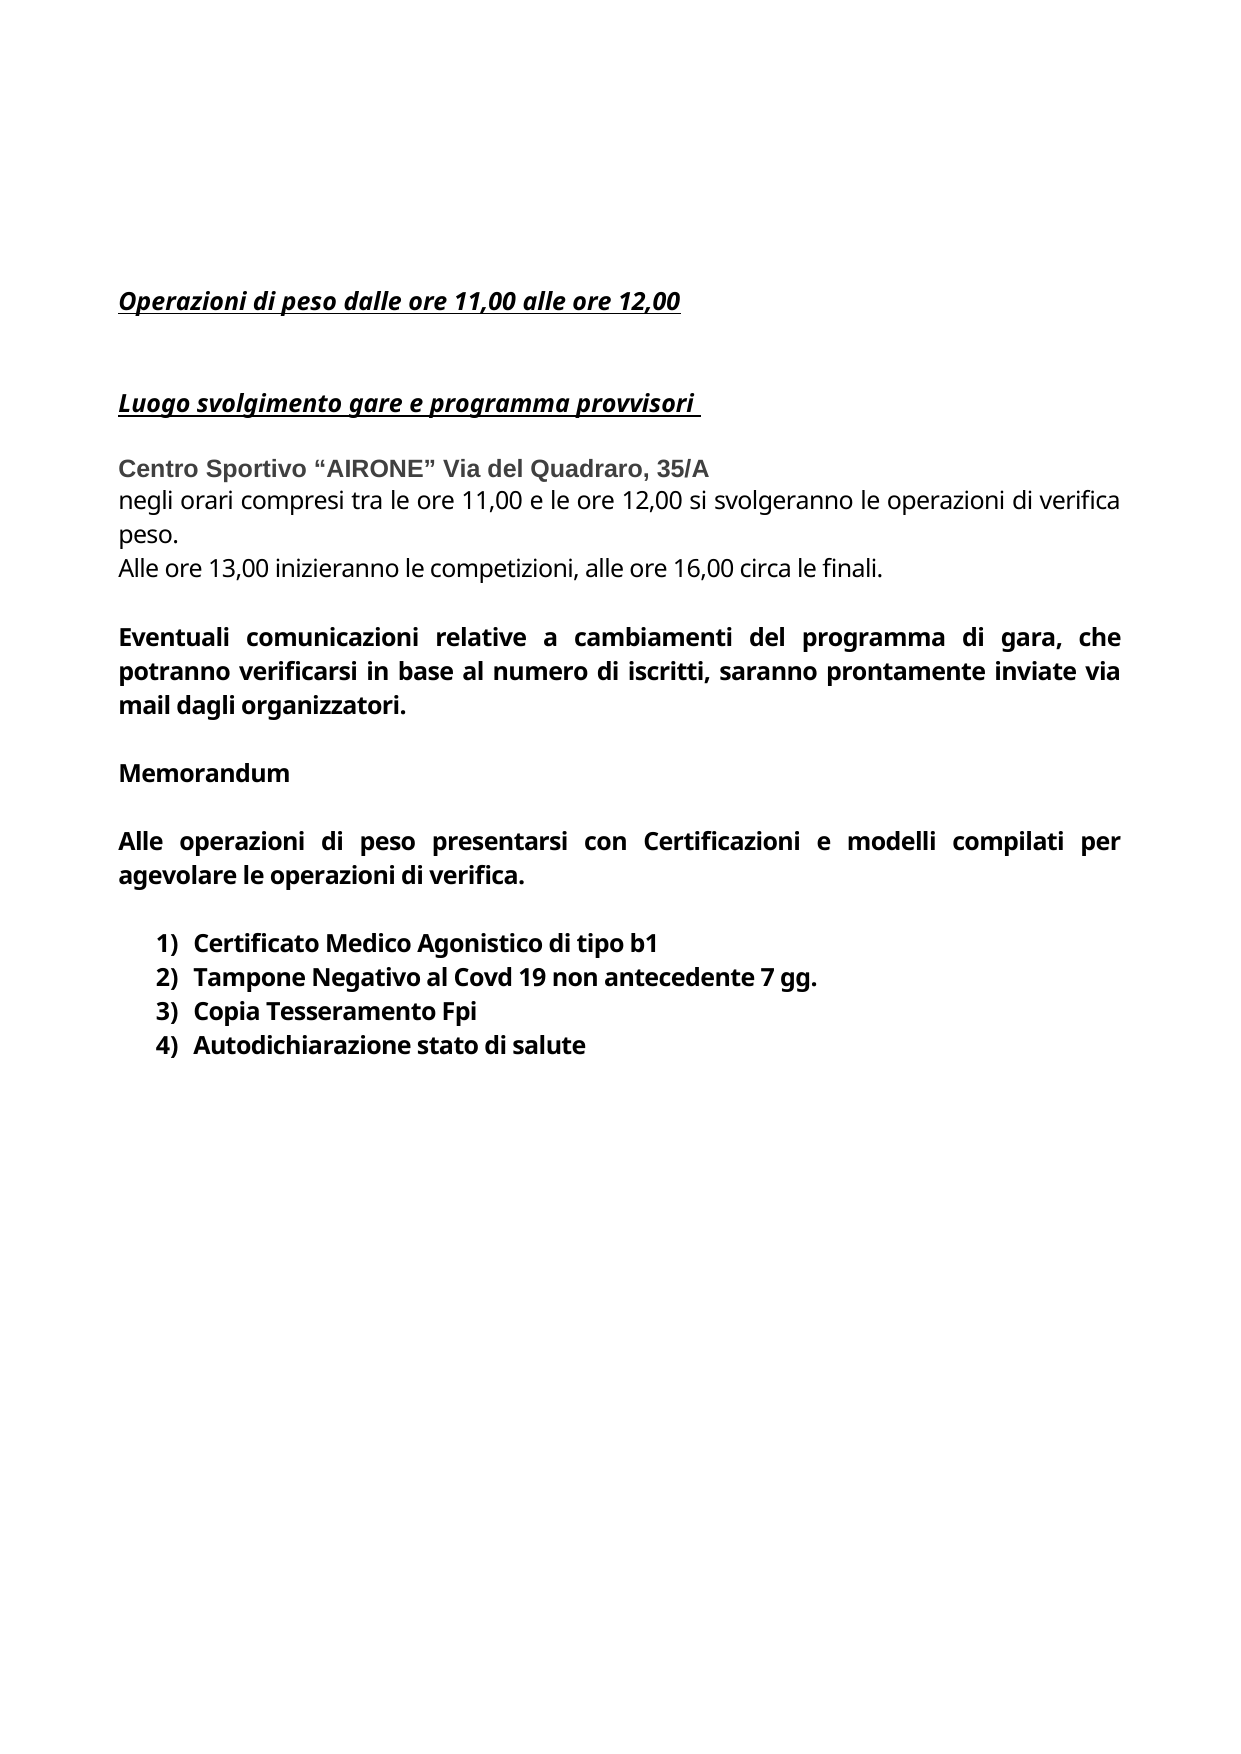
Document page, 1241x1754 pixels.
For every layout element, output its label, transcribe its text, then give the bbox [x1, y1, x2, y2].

text Luogo svolgimento gare e programma provvisori [118, 386, 1122, 420]
text Alle ore 13,00 inizieranno le competizioni, alle ore 16,00 circa le finali. [118, 551, 1122, 585]
text negli orari compresi tra le ore 11,00 e le ore 12,00 si svolgeranno le operazioni di verifica peso. [118, 483, 1122, 551]
list Copia Tesseramento Fpi [156, 994, 1122, 1028]
text Eventuali comunicazioni relative a cambiamenti del programma di gara, che potranno verificarsi in base al numero di iscritti, saranno prontamente inviate via mail dagli organizzatori. [118, 619, 1122, 721]
text Memorandum [118, 755, 1122, 789]
text Operazioni di peso dalle ore 11,00 alle ore 12,00 [118, 284, 1122, 318]
list Tampone Negativo al Covd 19 non antecedente 7 gg. [156, 960, 1122, 994]
list Autodichiarazione stato di salute [156, 1028, 1122, 1062]
text Centro Sportivo “AIRONE” Via del Quadraro, 35/A [118, 454, 1122, 483]
text Alle operazioni di peso presentarsi con Certificazioni e modelli compilati per agevolare le operazioni di verifica. [118, 823, 1122, 892]
list Certificato Medico Agonistico di tipo b1 [156, 926, 1122, 960]
